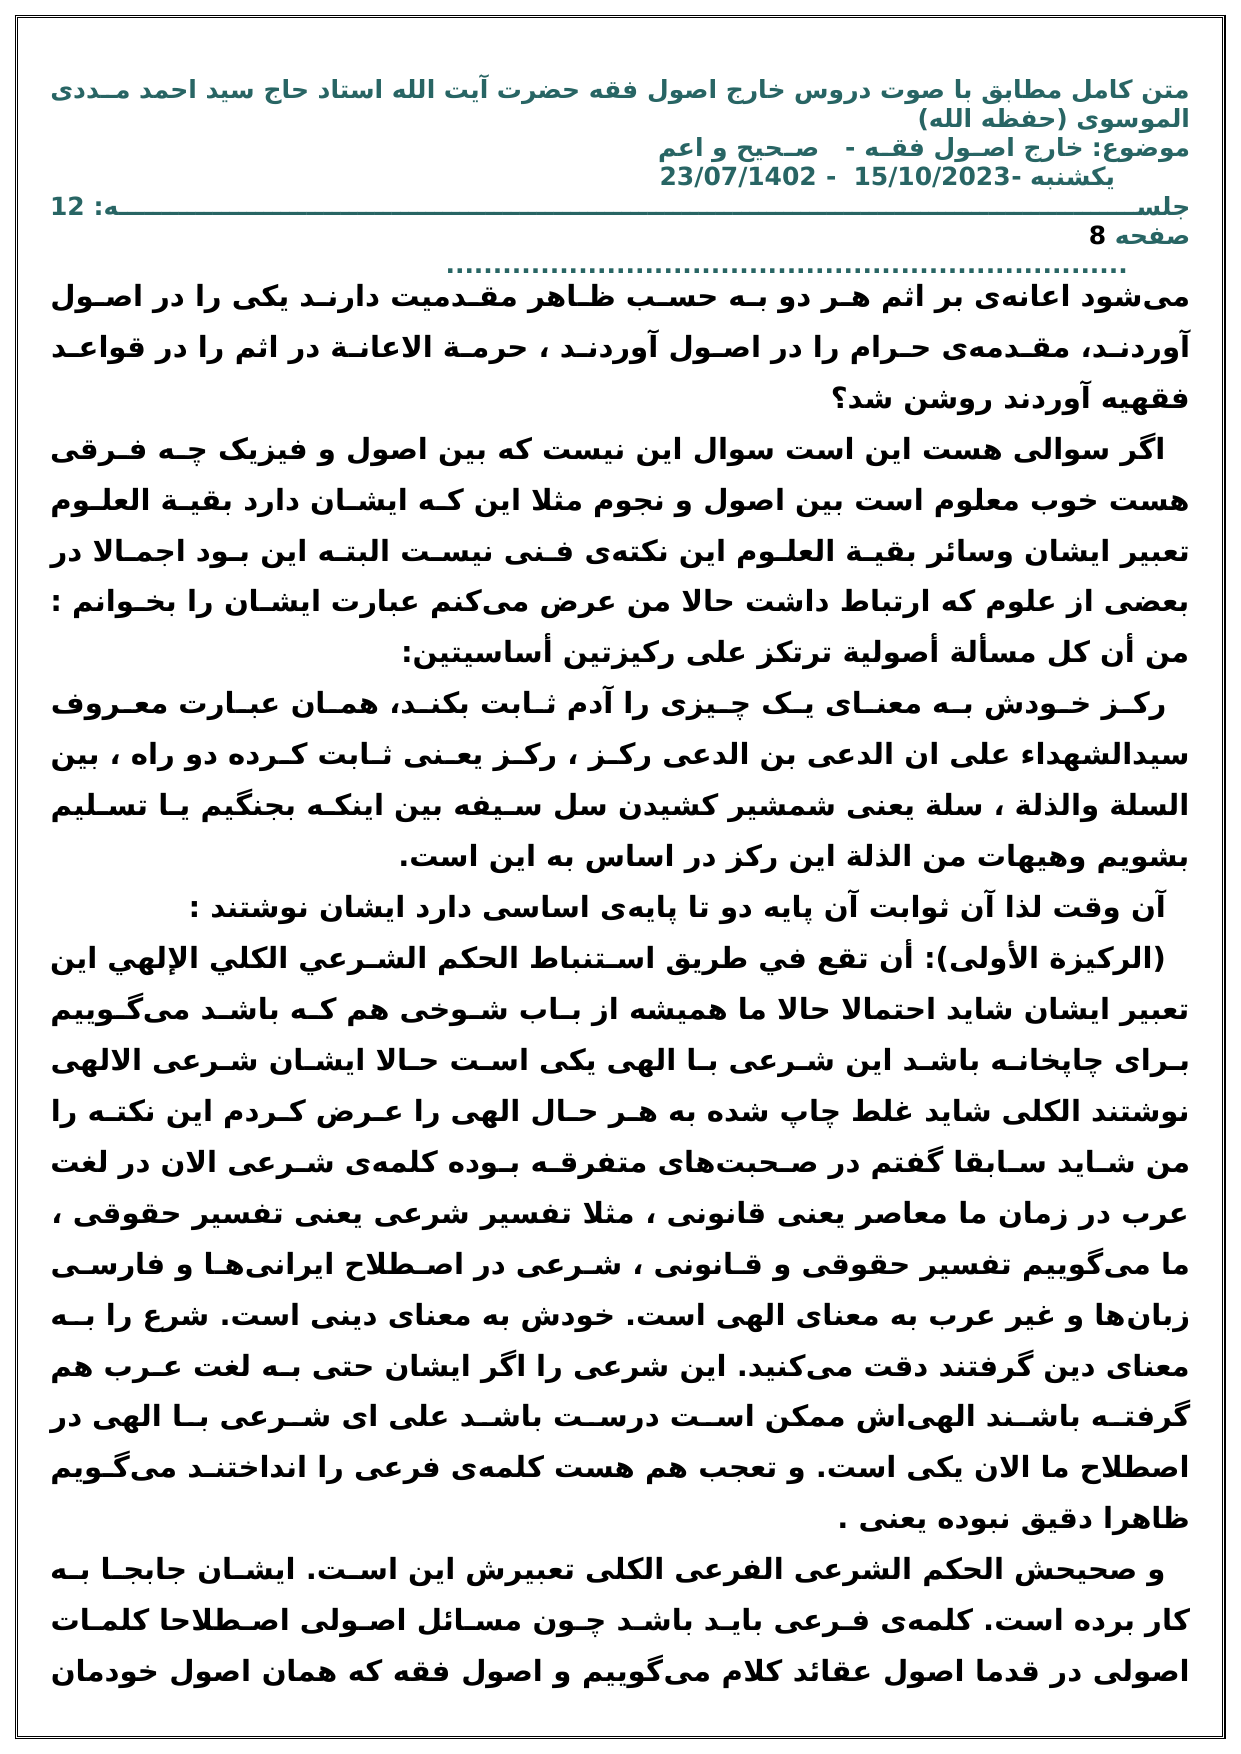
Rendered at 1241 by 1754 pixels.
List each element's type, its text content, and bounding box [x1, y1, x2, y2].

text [50, 279, 1190, 415]
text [50, 1553, 1190, 1688]
text رکز خودش به معنای یک چیزی را آدم ثابت بکند، همان عبارت معروف سیدالشهداء علی ان الدعی بن الدعی رکز ، رکز یعنی ثابت کرده دو راه ، بین السلة والذلة ، سلة یعنی شمشیر کشیدن سل سیفه بین اینکه بجنگیم یا تسلیم بشویم وهیهات من الذلة این رکز در اساس به این است. [50, 687, 1190, 873]
text اگر سوالی هست این است سوال این نیست که بین اصول و فیزیک چه فرقی هست خوب معلوم است بین اصول و نجوم مثلا این که ایشان دارد بقیة العلوم تعبیر ایشان وسائر بقیة العلوم این نکته‌ی فنی نیست البته این بود اجمالا در بعضی از علوم که ارتباط داشت حالا من عرض می‌کنم عبارت ایشان را بخوانم : من أن كل مسألة أصولية ترتكز على ركيزتين أساسيتين: [50, 432, 1190, 670]
text آن وقت لذا آن ثوابت آن پایه دو تا پایه‌ی اساسی دارد ایشان نوشتند : [50, 890, 1190, 924]
text (الركيزة الأولى): أن تقع في طريق استنباط الحكم الشرعي الكلي الإلهي این تعبیر ایشان شاید احتمالا حالا ما همیشه از باب شوخی هم که باشد می‌گوییم برای چاپخانه باشد این شرعی با الهی یکی است حالا ایشان شرعی الالهی نوشتند الکلی شاید غلط چاپ شده به هر حال الهی را عرض کردم این نکته را من شاید سابقا گفتم در صحبت‌های متفرقه بوده کلمه‌ی شرعی الان در لغت عرب در زمان ما معاصر یعنی قانونی ، مثلا تفسیر شرعی یعنی تفسیر حقوقی ، ما می‌گوییم تفسیر حقوقی و قانونی ، شرعی در اصطلاح ایرانی‌ها و فارسی زبان‌ها و غیر عرب به معنای الهی است. خودش به معنای دینی است. شرع را به معنای دین گرفتند دقت می‌کنید. این شرعی را اگر ایشان حتی به لغت عرب هم گرفته باشند الهی‌اش ممکن است درست باشد علی ای شرعی با الهی در اصطلاح ما الان یکی است. و تعجب هم هست کلمه‌ی فرعی را انداختند می‌گویم ظاهرا دقیق نبوده یعنی . [50, 941, 1190, 1536]
